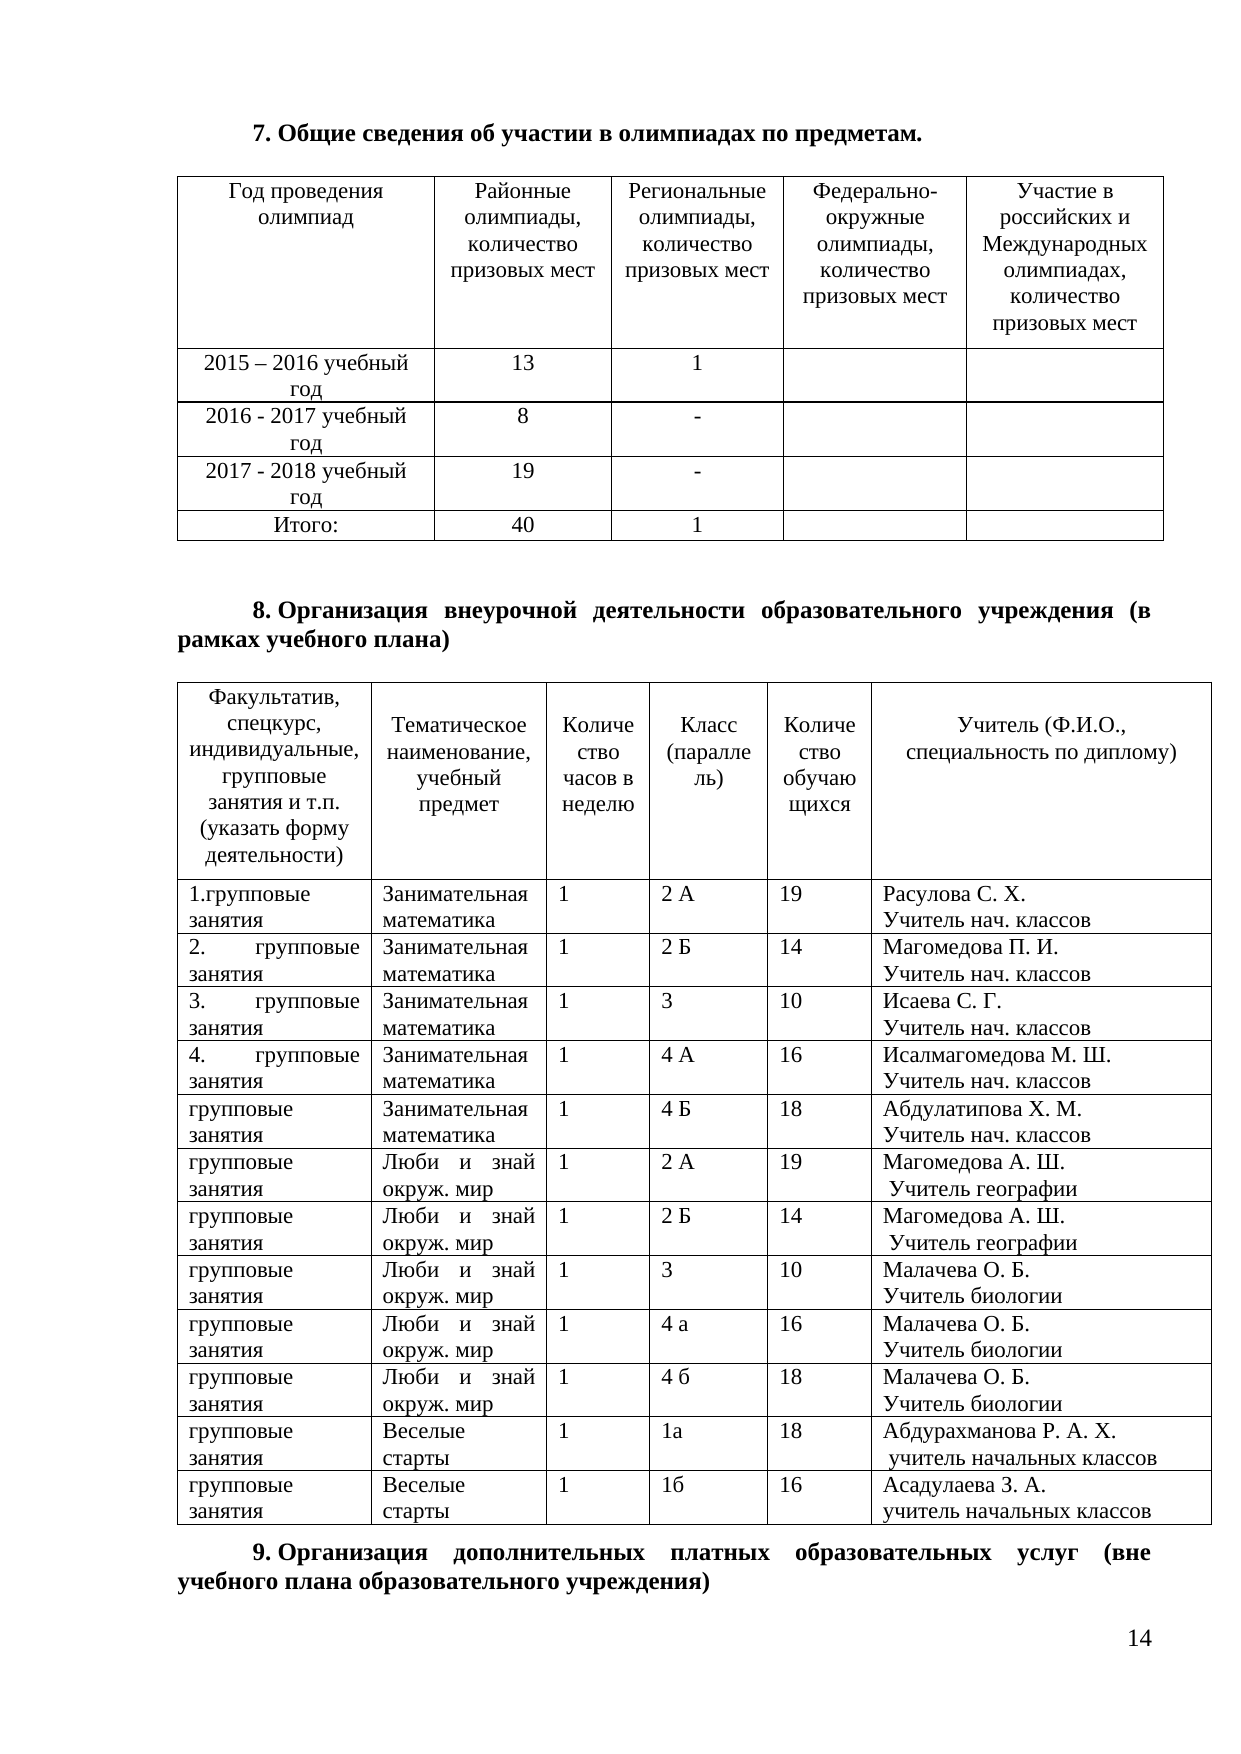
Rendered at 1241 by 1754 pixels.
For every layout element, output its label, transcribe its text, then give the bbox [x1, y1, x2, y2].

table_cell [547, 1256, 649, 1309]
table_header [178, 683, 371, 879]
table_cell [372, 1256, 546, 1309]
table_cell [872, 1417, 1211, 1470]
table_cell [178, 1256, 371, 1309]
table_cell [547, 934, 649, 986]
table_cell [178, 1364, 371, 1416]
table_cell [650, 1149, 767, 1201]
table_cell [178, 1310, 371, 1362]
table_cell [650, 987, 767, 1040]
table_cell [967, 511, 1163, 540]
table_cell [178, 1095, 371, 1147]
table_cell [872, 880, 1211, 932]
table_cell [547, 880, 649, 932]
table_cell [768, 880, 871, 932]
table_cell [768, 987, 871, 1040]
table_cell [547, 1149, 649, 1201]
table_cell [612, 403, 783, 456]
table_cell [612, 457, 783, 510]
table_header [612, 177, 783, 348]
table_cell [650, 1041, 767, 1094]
text 9. Организация дополнительных платных образовательных услуг (вне учебного плана образовательного учреждения) [177, 1537, 1152, 1595]
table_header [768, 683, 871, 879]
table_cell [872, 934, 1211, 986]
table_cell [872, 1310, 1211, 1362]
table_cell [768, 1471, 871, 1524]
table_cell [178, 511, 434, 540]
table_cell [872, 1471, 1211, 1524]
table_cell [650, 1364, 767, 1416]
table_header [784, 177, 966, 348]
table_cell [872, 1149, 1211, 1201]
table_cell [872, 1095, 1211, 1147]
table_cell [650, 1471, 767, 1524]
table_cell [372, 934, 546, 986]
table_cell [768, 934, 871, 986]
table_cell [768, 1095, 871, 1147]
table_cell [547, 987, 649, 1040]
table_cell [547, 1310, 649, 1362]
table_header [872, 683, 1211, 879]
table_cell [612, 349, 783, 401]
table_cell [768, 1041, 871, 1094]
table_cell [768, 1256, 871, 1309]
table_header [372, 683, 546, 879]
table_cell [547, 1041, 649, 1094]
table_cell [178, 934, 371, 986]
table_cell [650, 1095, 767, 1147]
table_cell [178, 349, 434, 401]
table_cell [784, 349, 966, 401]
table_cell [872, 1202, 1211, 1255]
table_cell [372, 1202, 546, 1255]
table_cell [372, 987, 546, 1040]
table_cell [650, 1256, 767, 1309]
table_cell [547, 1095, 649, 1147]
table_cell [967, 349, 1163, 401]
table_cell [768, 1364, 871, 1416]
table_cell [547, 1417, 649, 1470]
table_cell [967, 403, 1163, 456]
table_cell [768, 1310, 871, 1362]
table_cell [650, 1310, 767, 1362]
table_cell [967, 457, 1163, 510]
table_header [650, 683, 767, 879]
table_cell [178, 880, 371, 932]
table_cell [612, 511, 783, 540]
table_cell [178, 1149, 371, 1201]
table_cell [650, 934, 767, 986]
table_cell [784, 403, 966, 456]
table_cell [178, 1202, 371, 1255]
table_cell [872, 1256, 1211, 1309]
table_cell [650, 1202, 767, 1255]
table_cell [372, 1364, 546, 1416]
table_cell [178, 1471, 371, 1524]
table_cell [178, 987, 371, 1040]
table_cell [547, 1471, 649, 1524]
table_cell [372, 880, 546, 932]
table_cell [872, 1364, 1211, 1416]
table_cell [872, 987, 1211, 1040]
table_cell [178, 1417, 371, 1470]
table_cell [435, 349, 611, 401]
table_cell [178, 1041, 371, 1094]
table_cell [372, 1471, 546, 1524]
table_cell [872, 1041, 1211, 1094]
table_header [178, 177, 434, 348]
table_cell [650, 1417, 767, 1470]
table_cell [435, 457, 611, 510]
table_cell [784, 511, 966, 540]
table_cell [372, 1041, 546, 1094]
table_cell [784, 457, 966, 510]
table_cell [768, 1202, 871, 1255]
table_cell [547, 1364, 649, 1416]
text 8. Организация внеурочной деятельности образовательного учреждения (в рамках учебного плана) [177, 595, 1152, 652]
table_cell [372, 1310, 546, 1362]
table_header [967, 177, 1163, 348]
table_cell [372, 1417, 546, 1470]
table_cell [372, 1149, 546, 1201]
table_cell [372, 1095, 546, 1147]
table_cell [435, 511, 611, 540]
text 7. Общие сведения об участии в олимпиадах по предметам. [177, 118, 1152, 147]
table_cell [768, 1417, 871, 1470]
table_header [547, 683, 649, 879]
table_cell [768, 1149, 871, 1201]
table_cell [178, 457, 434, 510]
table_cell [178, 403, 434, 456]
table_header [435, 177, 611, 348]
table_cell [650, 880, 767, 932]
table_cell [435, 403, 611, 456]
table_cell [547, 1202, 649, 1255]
